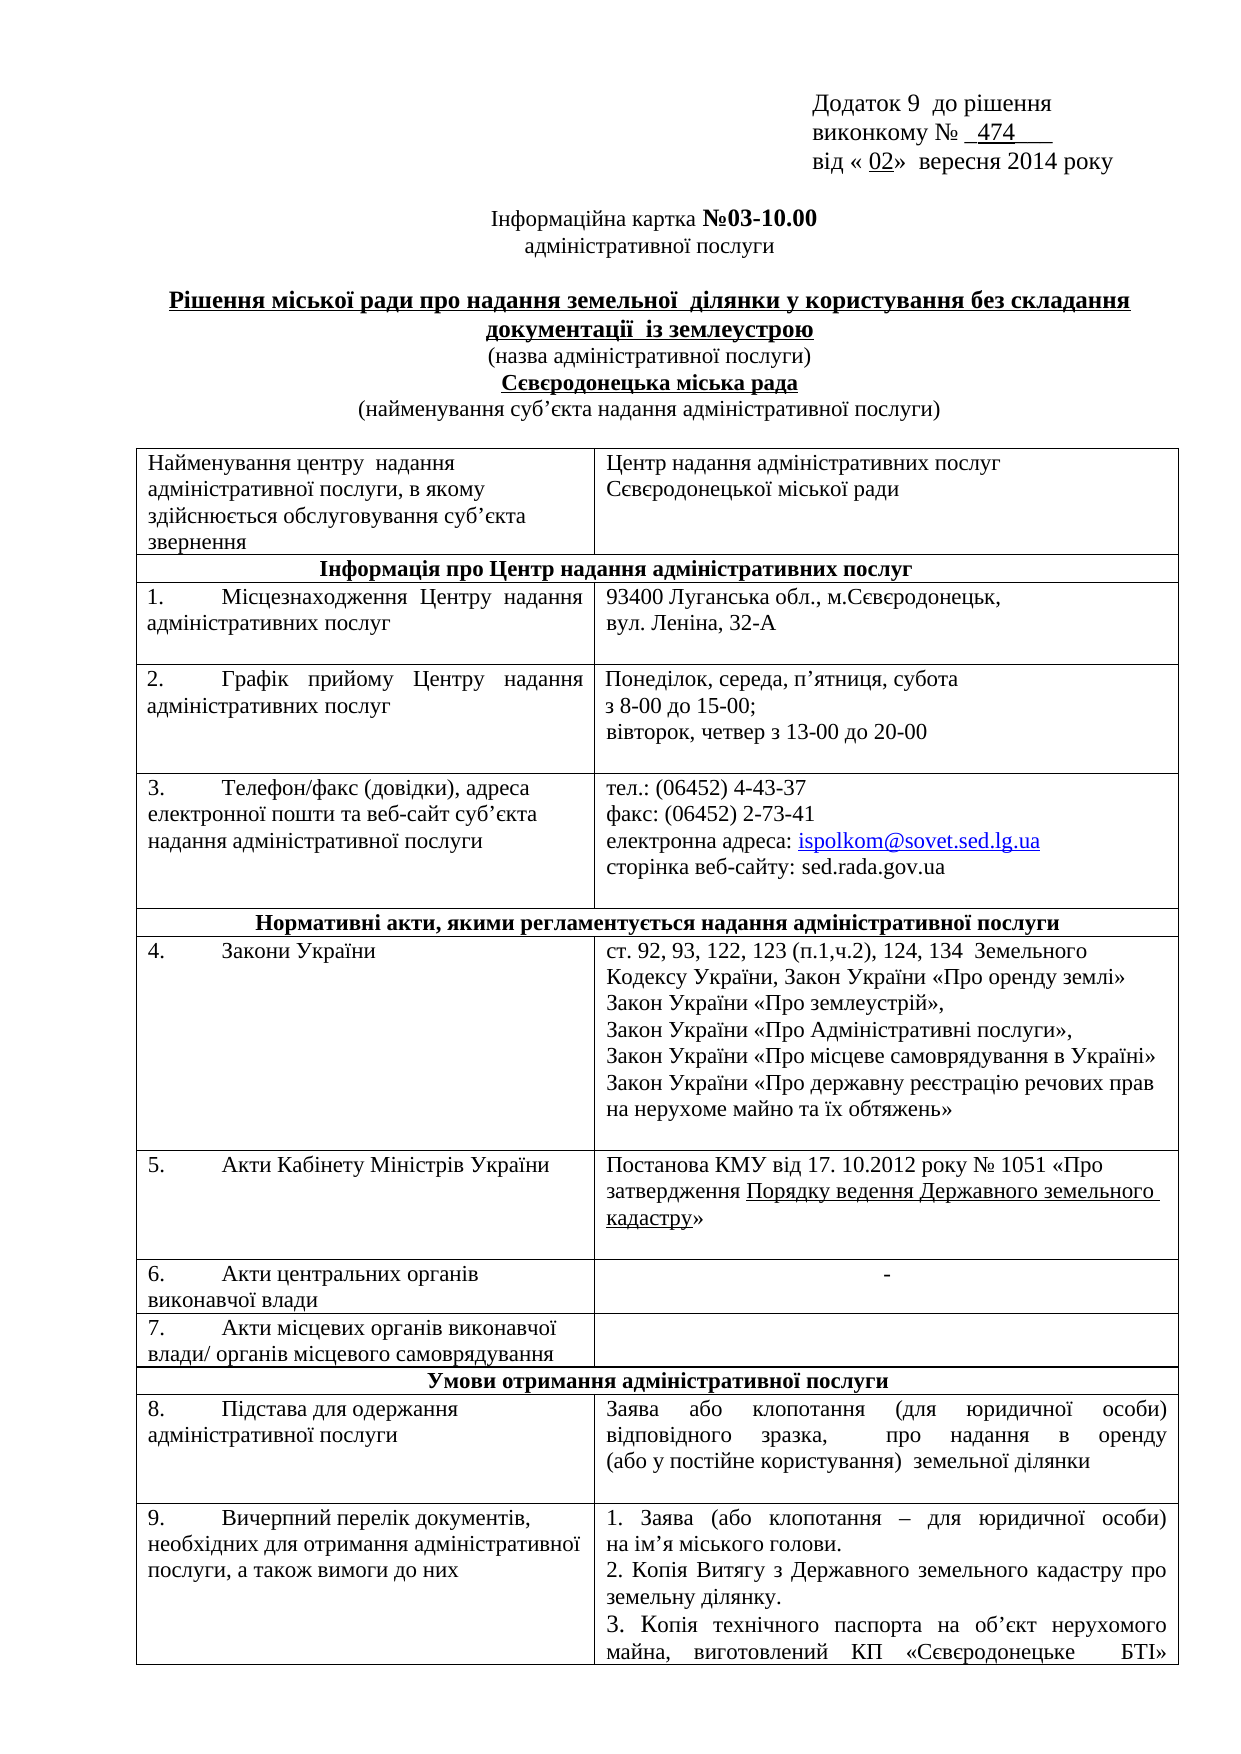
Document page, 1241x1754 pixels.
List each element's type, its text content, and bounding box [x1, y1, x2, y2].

table_cell 7. Акти місцевих органів виконавчої влади/ органів місцевого самоврядування [137, 1314, 594, 1366]
text виконкому № _474___ [118, 117, 1131, 146]
table_cell 1. Місцезнаходження Центру надання адміністративних послуг [137, 583, 594, 664]
table_header Найменування центру надання адміністративної послуги, в якому здійснюється обслуговування суб’єкта звернення [137, 449, 594, 554]
table_cell 2. Графік прийому Центру надання адміністративних послуг [137, 665, 594, 773]
table_header Центр надання адміністративних послуг Сєвєродонецької міської ради [595, 449, 1178, 554]
text Рішення міської ради про надання земельної ділянки у користування без складання документації із землеустрою [148, 285, 1152, 342]
table_cell Заява або клопотання (для юридичної особи) відповідного зразка, про надання в оренду (або у постійне користування) земельної ділянки [595, 1395, 1178, 1503]
table_cell ст. 92, 93, 122, 123 (п.1,ч.2), 124, 134 Земельного Кодексу України, Закон України «Про оренду землі» Закон України «Про землеустрій», Закон України «Про Адміністративні послуги», Закон України «Про місцеве самоврядування в Україні» Закон України «Про державну реєстрацію речових прав на нерухоме майно та їх обтяжень» [595, 937, 1178, 1150]
table_cell 8. Підстава для одержання адміністративної послуги [137, 1395, 594, 1503]
text адміністративної послуги [148, 232, 1152, 259]
table_cell 5. Акти Кабінету Міністрів України [137, 1151, 594, 1259]
table_cell Постанова КМУ від 17. 10.2012 року № 1051 «Про затвердження Порядку ведення Державного земельного кадастру» [595, 1151, 1178, 1259]
table_cell Інформація про Центр надання адміністративних послуг [137, 555, 1178, 582]
text (назва адміністративної послуги) [148, 342, 1152, 369]
table_cell Понеділок, середа, п’ятниця, субота з 8-00 до 15-00; вівторок, четвер з 13-00 до 20-00 [595, 665, 1178, 773]
table_cell 4. Закони України [137, 937, 594, 1150]
table_cell Нормативні акти, якими регламентується надання адміністративної послуги [137, 909, 1178, 936]
text Додаток 9 до рішення [812, 88, 1131, 117]
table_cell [137, 1504, 594, 1664]
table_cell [595, 1504, 1178, 1664]
table_cell - [595, 1260, 1178, 1313]
table_cell тел.: (06452) 4-43-37 факс: (06452) 2-73-41 електронна адреса: ispolkom@sovet.sed.lg.ua сторінка веб-сайту: sed.rada.gov.ua [595, 774, 1178, 908]
text від « 02» вересня 2014 року [148, 146, 1131, 175]
text Сєвєродонецька міська рада [148, 369, 1152, 395]
text Інформаційна картка №03-10.00 [148, 203, 1152, 232]
table_cell 3. Телефон/факс (довідки), адреса електронної пошти та веб-сайт суб’єкта надання адміністративної послуги [137, 774, 594, 908]
table_cell 6. Акти центральних органів виконавчої влади [137, 1260, 594, 1313]
table_cell [595, 1314, 1178, 1366]
table_cell Умови отримання адміністративної послуги [137, 1368, 1178, 1394]
text (найменування суб’єкта надання адміністративної послуги) [148, 395, 1152, 422]
table_cell 93400 Луганська обл., м.Сєвєродонецьк, вул. Леніна, 32-А [595, 583, 1178, 664]
